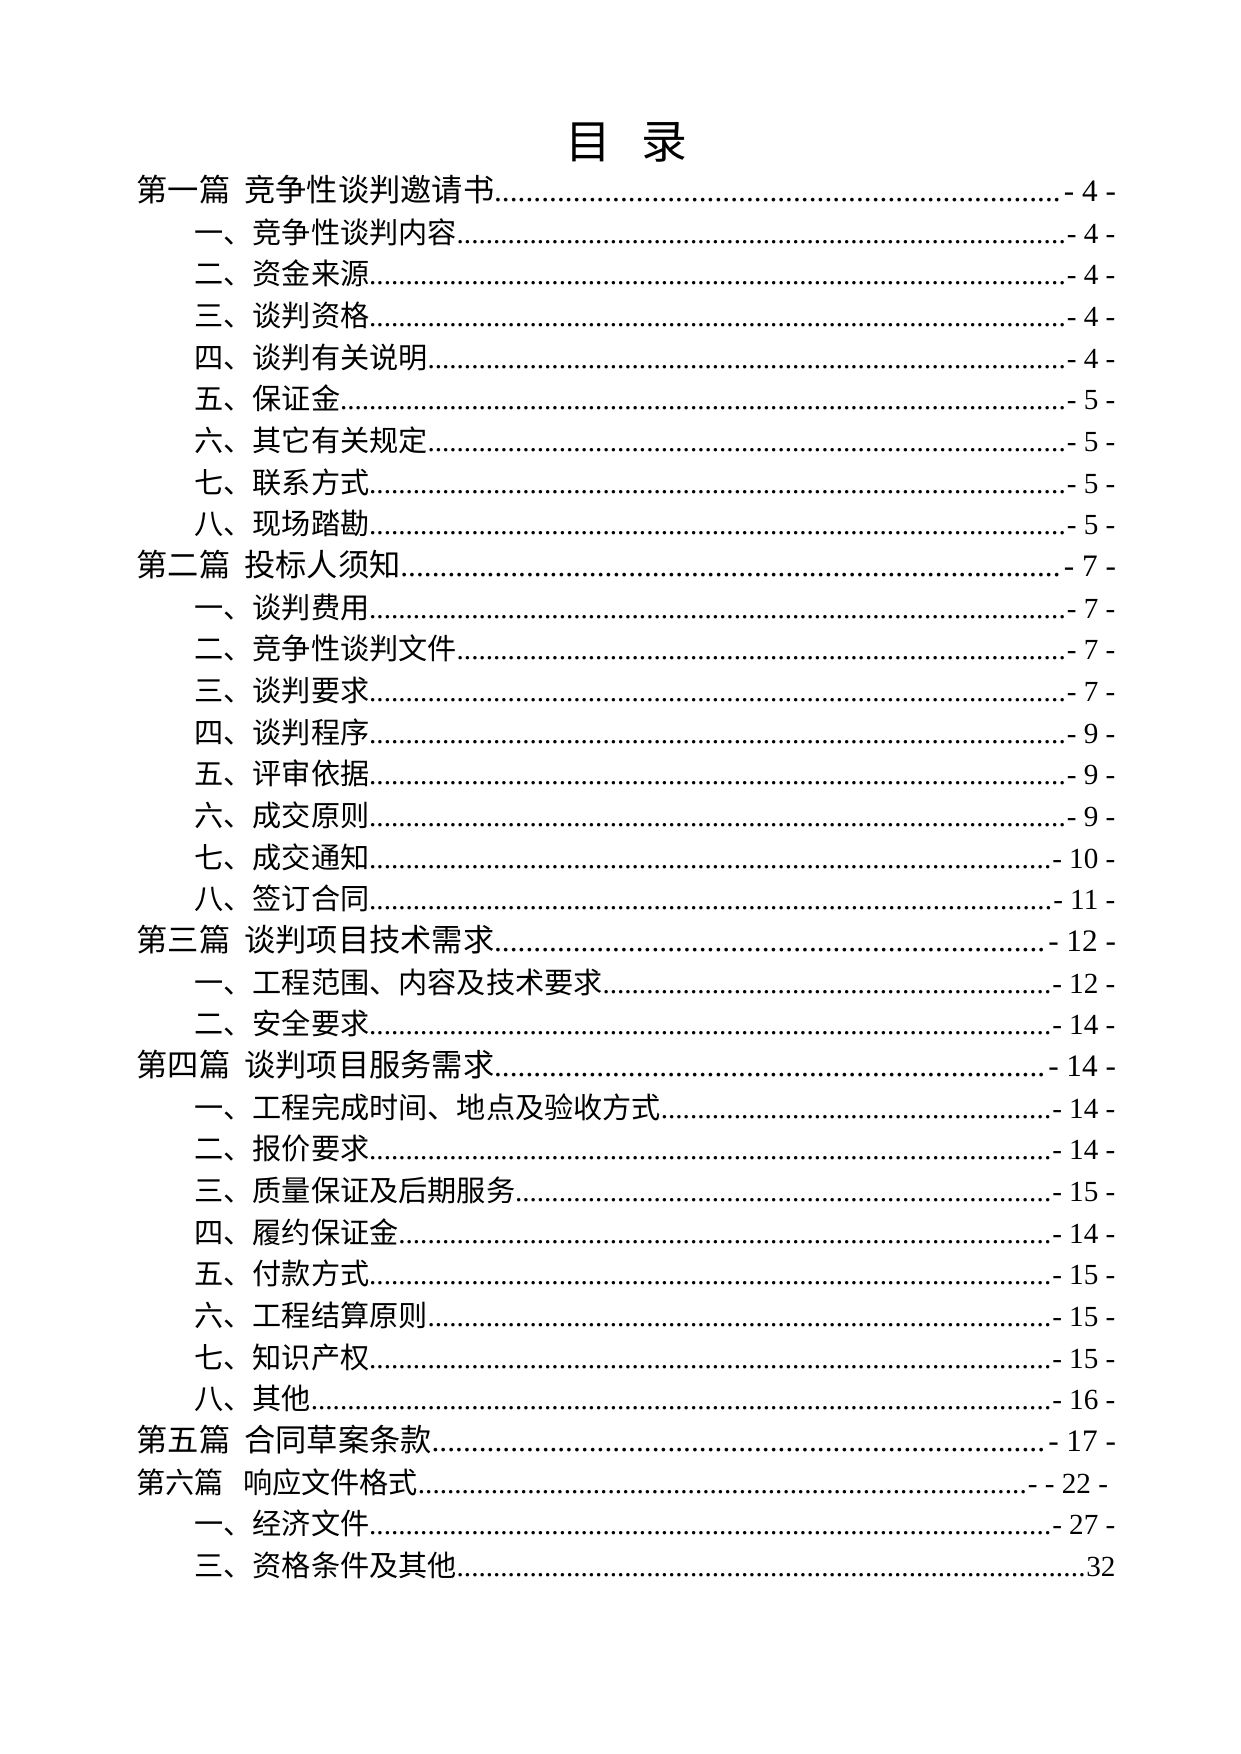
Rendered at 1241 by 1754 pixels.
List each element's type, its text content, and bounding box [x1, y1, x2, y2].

text 六、成交原则 - 9 - [194, 793, 1116, 835]
text 第三篇 谈判项目技术需求 - 12 - [136, 918, 1116, 960]
text 一、经济文件 - 27 - [136, 1501, 1116, 1543]
text 三、谈判要求 - 7 - [194, 668, 1116, 710]
text 目 录 [136, 118, 1116, 168]
text 八、签订合同 - 11 - [194, 876, 1116, 918]
text 六、工程结算原则 - 15 - [194, 1293, 1116, 1335]
text 四、履约保证金 - 14 - [194, 1210, 1116, 1251]
text 第二篇 投标人须知 - 7 - [136, 543, 1116, 585]
text 三、质量保证及后期服务 - 15 - [194, 1168, 1116, 1210]
text 第五篇 合同草案条款 - 17 - [136, 1418, 1116, 1460]
text 三、谈判资格 - 4 - [194, 293, 1116, 335]
text 四、谈判有关说明 - 4 - [194, 335, 1116, 376]
text 五、付款方式 - 15 - [194, 1251, 1116, 1293]
text 第一篇 竞争性谈判邀请书 - 4 - [136, 168, 1116, 210]
text 第六篇 响应文件格式 - - 22 - [136, 1460, 1116, 1501]
text 八、现场踏勘 - 5 - [194, 501, 1116, 543]
text 七、知识产权 - 15 - [194, 1335, 1116, 1376]
text 六、其它有关规定 - 5 - [194, 418, 1116, 460]
text 一、工程范围、内容及技术要求 - 12 - [194, 960, 1116, 1001]
text 一、工程完成时间、地点及验收方式 - 14 - [194, 1085, 1116, 1126]
text 二、报价要求 - 14 - [194, 1126, 1116, 1168]
text 一、竞争性谈判内容 - 4 - [194, 210, 1116, 251]
text 八、其他 - 16 - [194, 1376, 1116, 1418]
text 三、资格条件及其他 32 [136, 1543, 1116, 1585]
text 二、资金来源 - 4 - [194, 251, 1116, 293]
text 二、安全要求 - 14 - [194, 1001, 1116, 1043]
text 五、保证金 - 5 - [194, 376, 1116, 418]
text 七、联系方式 - 5 - [194, 460, 1116, 501]
text 四、谈判程序 - 9 - [194, 710, 1116, 751]
text 七、成交通知 - 10 - [194, 835, 1116, 876]
text 五、评审依据 - 9 - [194, 751, 1116, 793]
text 第四篇 谈判项目服务需求 - 14 - [136, 1043, 1116, 1085]
text 二、竞争性谈判文件 - 7 - [194, 626, 1116, 668]
text 一、谈判费用 - 7 - [194, 585, 1116, 626]
